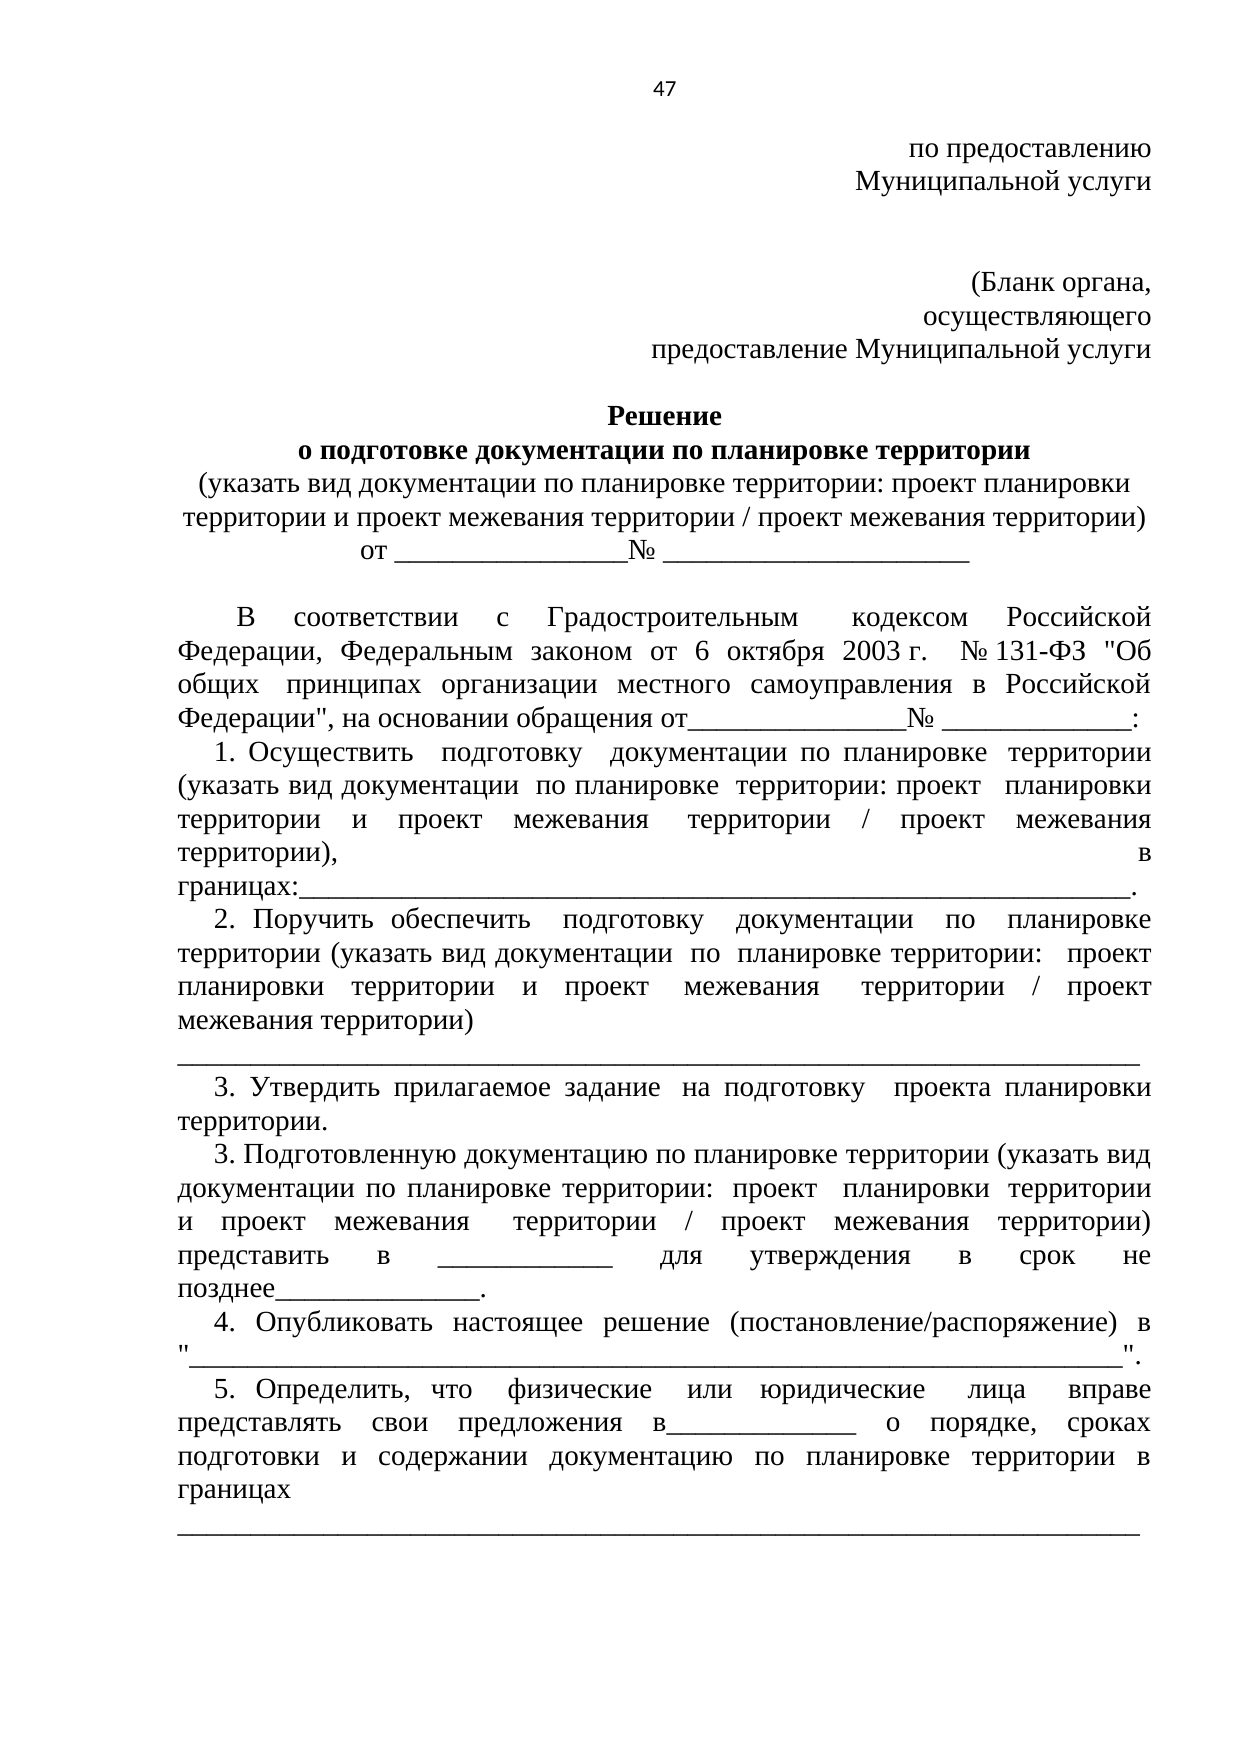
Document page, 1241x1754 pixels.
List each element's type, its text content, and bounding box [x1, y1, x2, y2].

text __________________________________________________________________ [177, 1036, 1152, 1069]
text (указать вид документации по планировке территории: проект планировки [177, 465, 1152, 499]
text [177, 130, 1152, 197]
text территории и проект межевания территории / проект межевания территории) [177, 499, 1152, 532]
text предоставление Муниципальной услуги [177, 331, 1152, 365]
text 3. Утвердить прилагаемое задание на подготовку проекта планировки территории. [177, 1069, 1152, 1136]
text В соответствии с Градостроительным кодексом Российской Федерации, Федеральным законом от 6 октября 2003 г. № 131-ФЗ "Об общих принципах организации местного самоуправления в Российской Федерации", на основании обращения от_______________№ _____________: [177, 599, 1152, 734]
text (Бланк органа, [177, 264, 1152, 298]
text от ________________№ _____________________ [177, 532, 1152, 566]
text Решение [177, 398, 1152, 432]
text 4. Опубликовать настоящее решение (постановление/распоряжение) в "________________________________________________________________". [177, 1304, 1152, 1371]
text 2. Поручить обеспечить подготовку документации по планировке территории (указать вид документации по планировке территории: проект планировки территории и проект межевания территории / проект межевания территории) [177, 901, 1152, 1036]
text 3. Подготовленную документацию по планировке территории (указать вид документации по планировке территории: проект планировки территории и проект межевания территории / проект межевания территории) представить в ____________ для утверждения в срок не позднее______________. [177, 1136, 1152, 1304]
text о подготовке документации по планировке территории [177, 432, 1152, 465]
text 5. Определить, что физические или юридические лица вправе представлять свои предложения в_____________ о порядке, сроках подготовки и содержании документацию по планировке территории в границах __________________________________________________________________ [177, 1371, 1152, 1539]
text 1. Осуществить подготовку документации по планировке территории (указать вид документации по планировке территории: проект планировки территории и проект межевания территории / проект межевания территории), в границах:_________________________________________________________. [177, 734, 1152, 901]
text осуществляющего [177, 298, 1152, 331]
